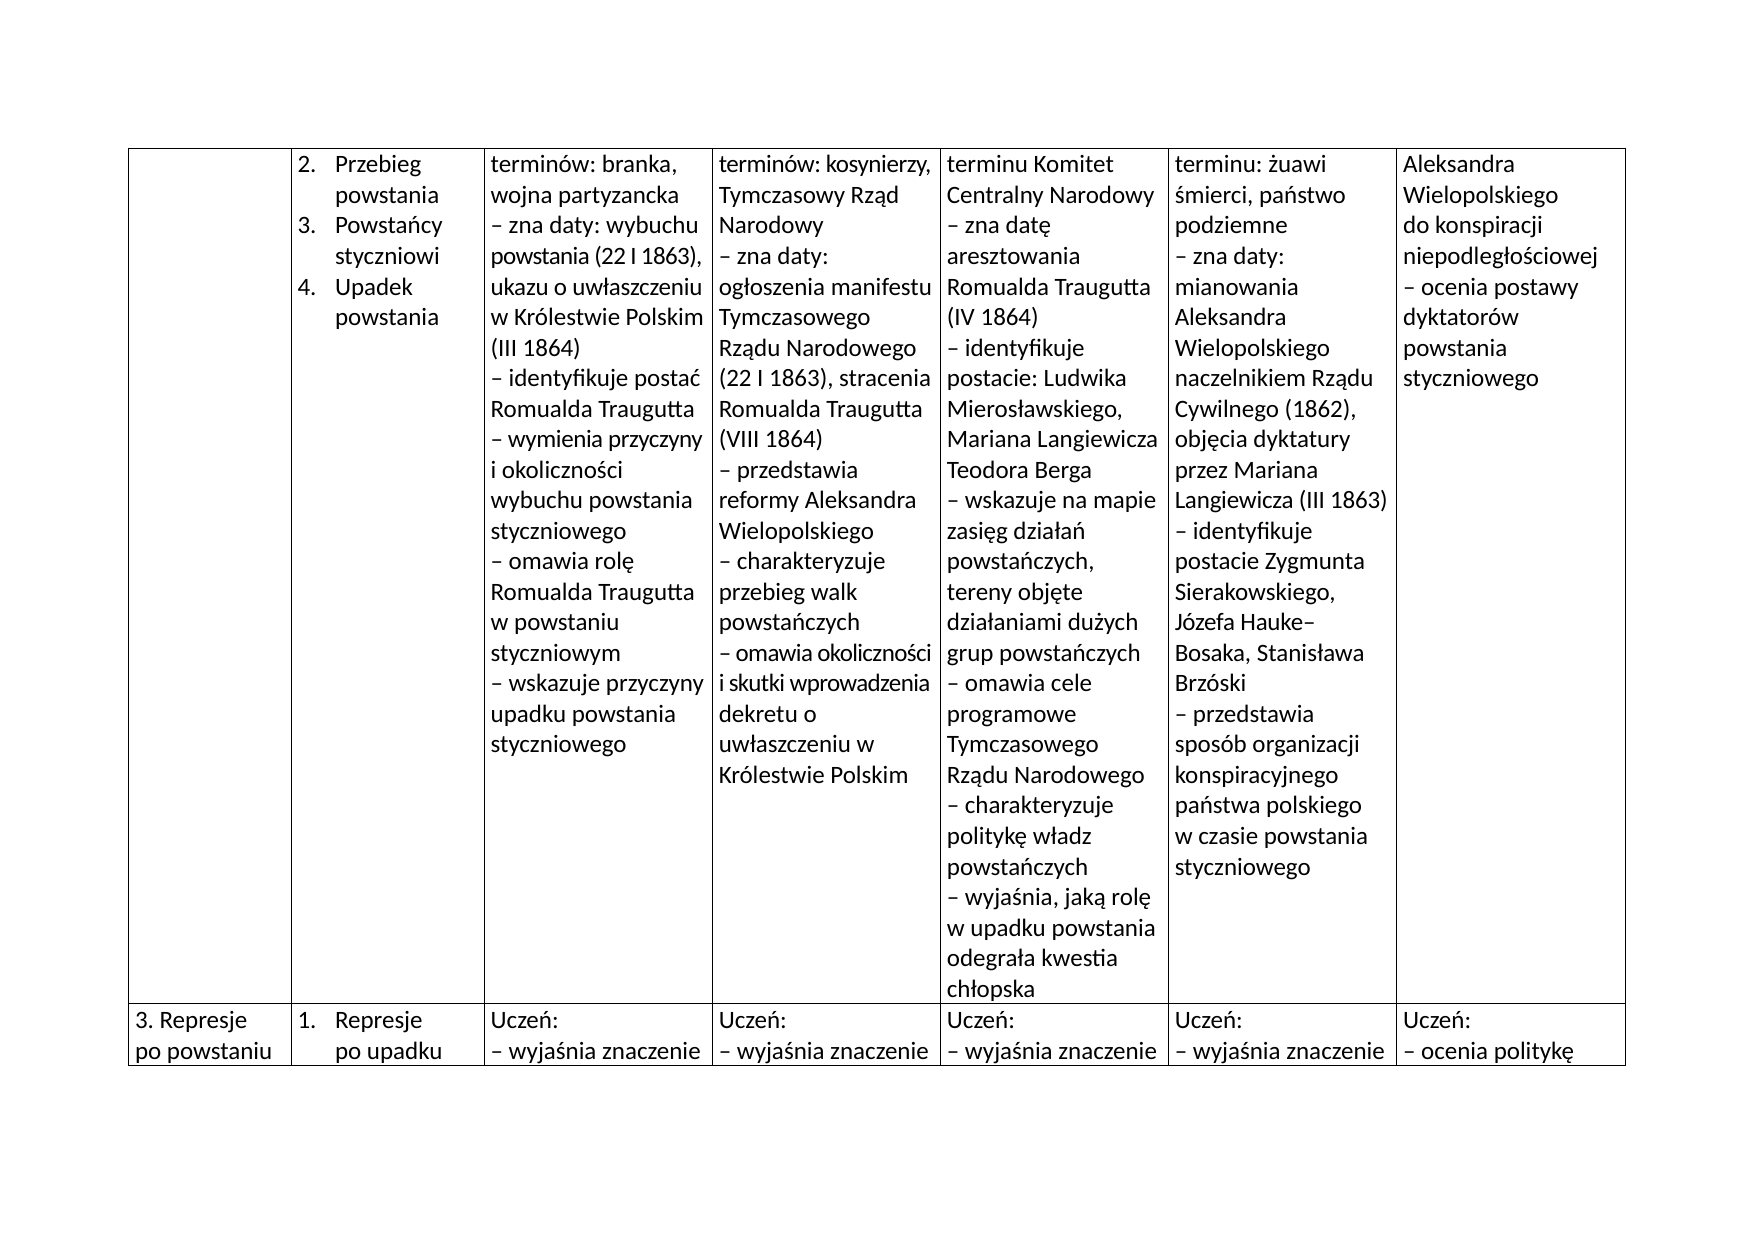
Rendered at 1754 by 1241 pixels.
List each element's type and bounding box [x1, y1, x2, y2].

table_cell [713, 149, 940, 1003]
table_cell [1169, 1004, 1396, 1065]
table_cell [941, 149, 1168, 1003]
table_cell [485, 1004, 712, 1065]
table_cell [1397, 149, 1625, 1003]
table_cell [713, 1004, 940, 1065]
table_cell [485, 149, 712, 1003]
table_cell [129, 149, 291, 1003]
table_cell [292, 1004, 484, 1065]
table_cell [1397, 1004, 1625, 1065]
table_cell [129, 1004, 291, 1065]
table_cell [292, 149, 484, 1003]
table_cell [1169, 149, 1396, 1003]
table_cell [941, 1004, 1168, 1065]
